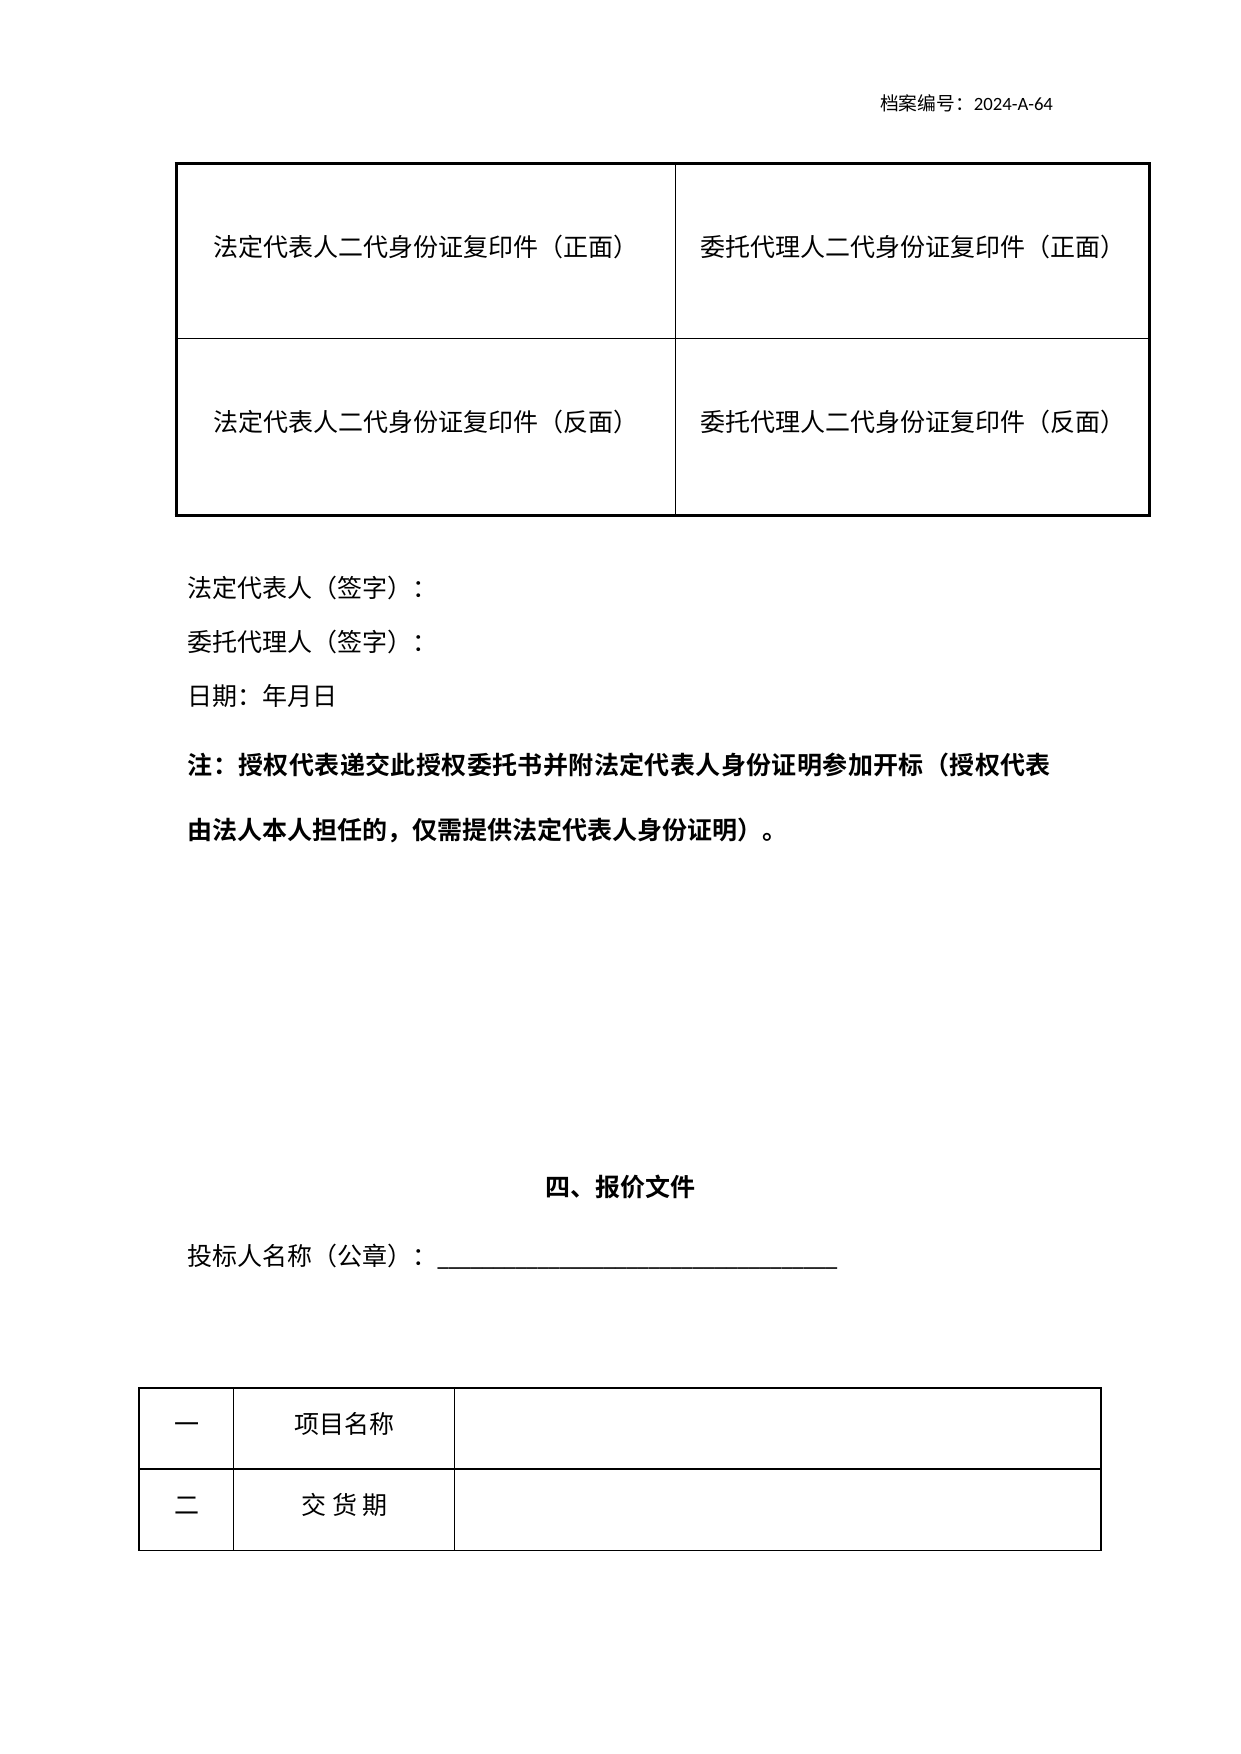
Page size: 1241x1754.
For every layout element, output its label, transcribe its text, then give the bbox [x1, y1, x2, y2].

table_cell 法定代表人二代身份证复印件（反面） [178, 339, 675, 514]
table_header 委托代理人二代身份证复印件（正面） [676, 165, 1148, 338]
table_header 一 [140, 1389, 233, 1468]
text 法定代表人（签字）： [187, 568, 1009, 604]
text 日期：年月日 [187, 677, 1050, 713]
table_cell [455, 1470, 1100, 1550]
text 委托代理人（签字）： [187, 622, 1009, 659]
table_header 项目名称 [234, 1389, 454, 1468]
text 四、报价文件 [187, 1167, 1053, 1204]
text 注：授权代表递交此授权委托书并附法定代表人身份证明参加开标（授权代表由法人本人担任的，仅需提供法定代表人身份证明）。 [187, 731, 1053, 861]
table_cell 二 [140, 1470, 233, 1550]
text 投标人名称（公章）：____________________________________ [187, 1222, 1053, 1287]
table_cell 交 货 期 [234, 1470, 454, 1550]
table_header 法定代表人二代身份证复印件（正面） [178, 165, 675, 338]
table_header [455, 1389, 1100, 1468]
table_cell 委托代理人二代身份证复印件（反面） [676, 339, 1148, 514]
